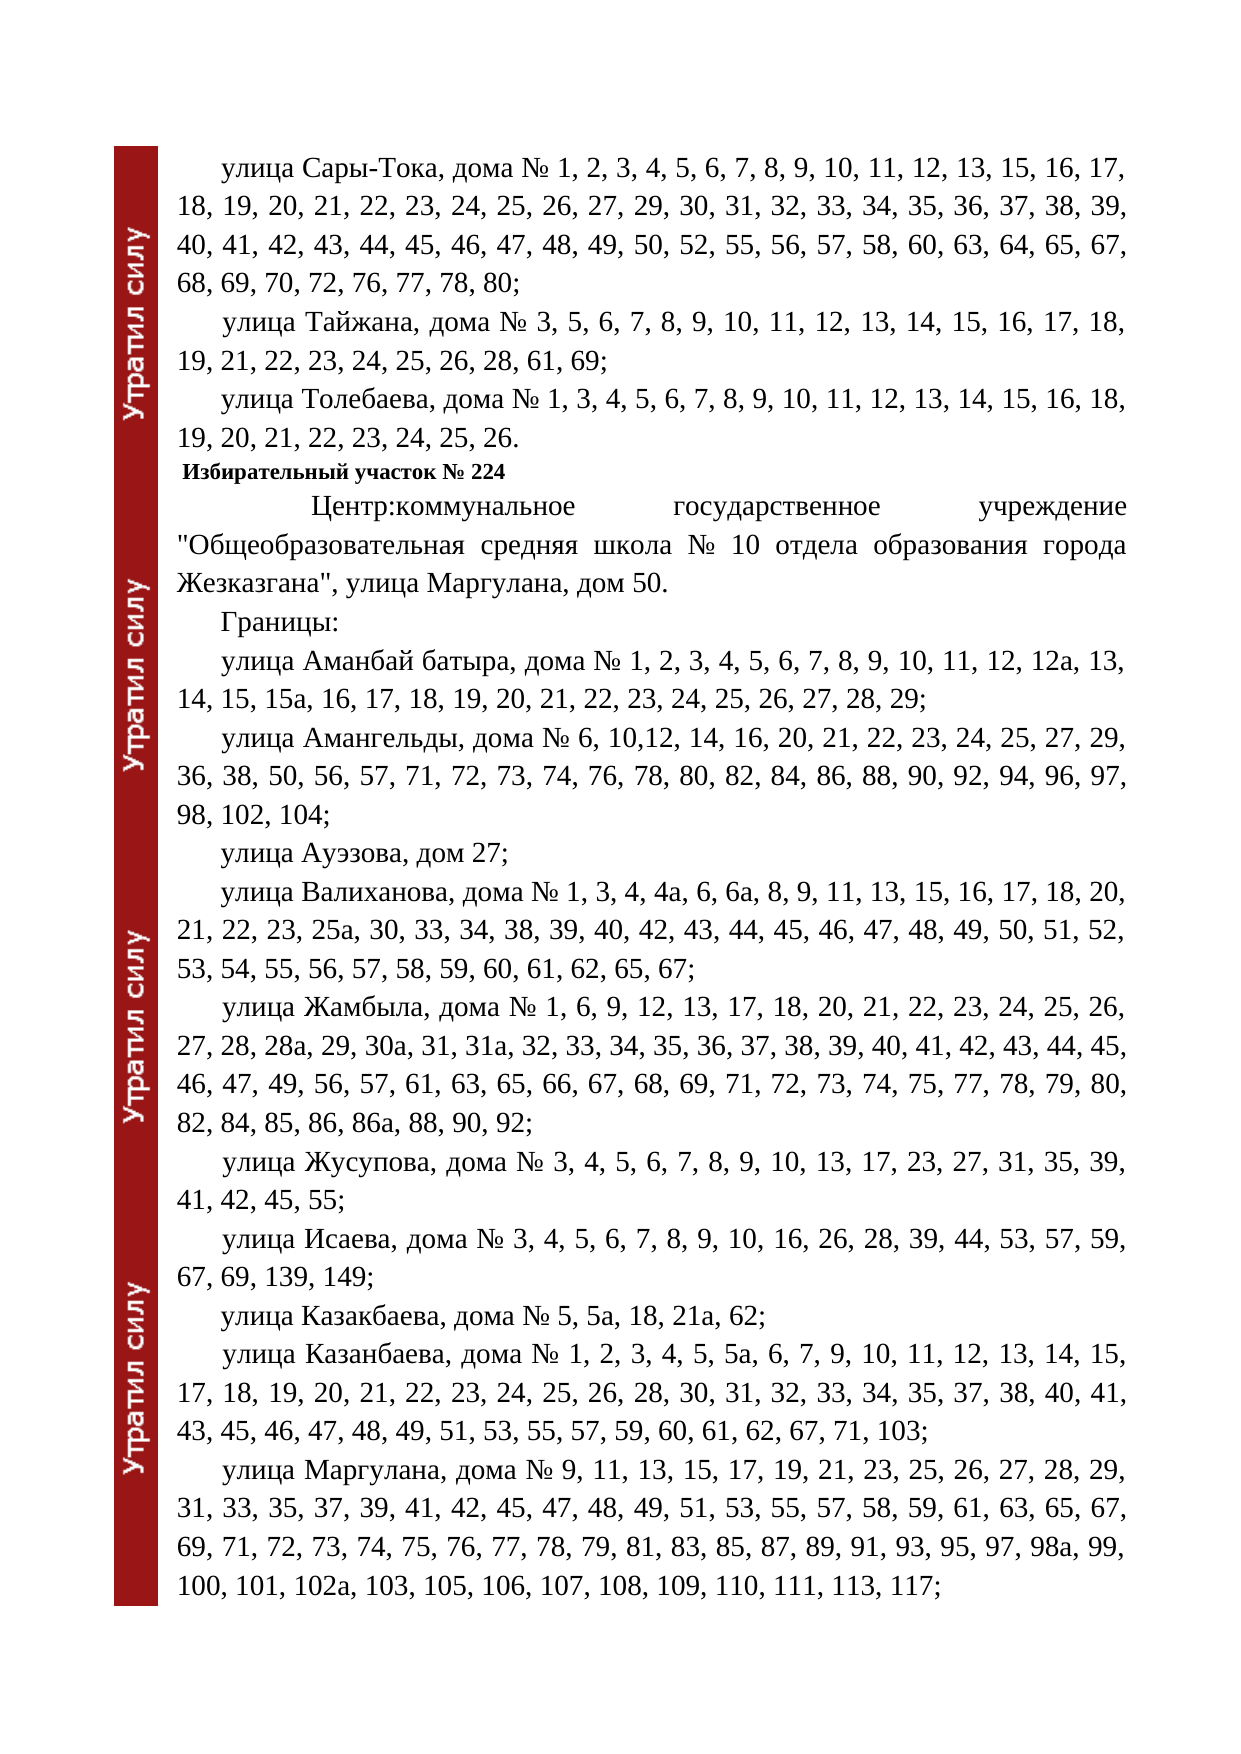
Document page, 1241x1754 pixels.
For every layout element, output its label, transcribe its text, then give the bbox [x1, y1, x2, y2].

picture [114, 1331, 158, 1336]
picture [114, 1447, 158, 1452]
text улица Жусупова, дома № 3, 4, 5, 6, 7, 8, 9, 10, 13, 17, 23, 27, 31, 35, 39, 41, 42, 45, 55; [112, 1144, 1128, 1216]
text улица Казанбаева, дома № 1, 2, 3, 4, 5, 5а, 6, 7, 9, 10, 11, 12, 13, 14, 15, 17, 18, 19, 20, 21, 22, 23, 24, 25, 26, 28, 30, 31, 32, 33, 34, 35, 37, 38, 40, 41, 43, 45, 46, 47, 48, 49, 51, 53, 55, 57, 59, 60, 61, 62, 67, 71, 103; [112, 1336, 1128, 1447]
picture [114, 146, 158, 150]
text улица Толебаева, дома № 1, 3, 4, 5, 6, 7, 8, 9, 10, 11, 12, 13, 14, 15, 16, 18, 19, 20, 21, 22, 23, 24, 25, 26. [112, 381, 1128, 453]
picture [114, 638, 158, 643]
text улица Маргулана, дома № 9, 11, 13, 15, 17, 19, 21, 23, 25, 26, 27, 28, 29, 31, 33, 35, 37, 39, 41, 42, 45, 47, 48, 49, 51, 53, 55, 57, 58, 59, 61, 63, 65, 67, 69, 71, 72, 73, 74, 75, 76, 77, 78, 79, 81, 83, 85, 87, 89, 91, 93, 95, 97, 98а, 99, 100, 101, 102а, 103, 105, 106, 107, 108, 109, 110, 111, 113, 117; [112, 1452, 1128, 1601]
picture [114, 1139, 158, 1144]
picture [114, 453, 158, 458]
picture [114, 1601, 158, 1606]
text улица Исаева, дома № 3, 4, 5, 6, 7, 8, 9, 10, 16, 26, 28, 39, 44, 53, 57, 59, 67, 69, 139, 149; [112, 1221, 1128, 1293]
text улица Сары-Тока, дома № 1, 2, 3, 4, 5, 6, 7, 8, 9, 10, 11, 12, 13, 15, 16, 17, 18, 19, 20, 21, 22, 23, 24, 25, 26, 27, 29, 30, 31, 32, 33, 34, 35, 36, 37, 38, 39, 40, 41, 42, 43, 44, 45, 46, 47, 48, 49, 50, 52, 55, 56, 57, 58, 60, 63, 64, 65, 67, 68, 69, 70, 72, 76, 77, 78, 80; [112, 150, 1128, 299]
text улица Казакбаева, дома № 5, 5а, 18, 21а, 62; [112, 1298, 1128, 1331]
text улица Жамбыла, дома № 1, 6, 9, 12, 13, 17, 18, 20, 21, 22, 23, 24, 25, 26, 27, 28, 28а, 29, 30а, 31, 31а, 32, 33, 34, 35, 36, 37, 38, 39, 40, 41, 42, 43, 44, 45, 46, 47, 49, 56, 57, 61, 63, 65, 66, 67, 68, 69, 71, 72, 73, 74, 75, 77, 78, 79, 80, 82, 84, 85, 86, 86а, 88, 90, 92; [112, 989, 1128, 1139]
text Границы: [112, 604, 1128, 638]
text улица Амангельды, дома № 6, 10,12, 14, 16, 20, 21, 22, 23, 24, 25, 27, 29, 36, 38, 50, 56, 57, 71, 72, 73, 74, 76, 78, 80, 82, 84, 86, 88, 90, 92, 94, 96, 97, 98, 102, 104; [112, 720, 1128, 830]
text Центр:коммунальное государственное учреждение "Общеобразовательная средняя школа № 10 отдела образования города Жезказгана", улица Маргулана, дом 50. [112, 488, 1128, 599]
picture [114, 376, 158, 381]
picture [114, 984, 158, 989]
picture [114, 830, 158, 835]
picture [114, 599, 158, 604]
picture [114, 869, 158, 874]
text улица Аманбай батыра, дома № 1, 2, 3, 4, 5, 6, 7, 8, 9, 10, 11, 12, 12а, 13, 14, 15, 15а, 16, 17, 18, 19, 20, 21, 22, 23, 24, 25, 26, 27, 28, 29; [112, 643, 1128, 715]
picture [114, 715, 158, 720]
text улица Ауэзова, дом 27; [112, 835, 1128, 869]
text улица Валиханова, дома № 1, 3, 4, 4а, 6, 6а, 8, 9, 11, 13, 15, 16, 17, 18, 20, 21, 22, 23, 25а, 30, 33, 34, 38, 39, 40, 42, 43, 44, 45, 46, 47, 48, 49, 50, 51, 52, 53, 54, 55, 56, 57, 58, 59, 60, 61, 62, 65, 67; [112, 874, 1128, 984]
picture [114, 1216, 158, 1221]
text улица Тайжана, дома № 3, 5, 6, 7, 8, 9, 10, 11, 12, 13, 14, 15, 16, 17, 18, 19, 21, 22, 23, 24, 25, 26, 28, 61, 69; [112, 304, 1128, 376]
picture [114, 299, 158, 304]
text Избирательный участок № 224 [112, 458, 1128, 485]
picture [114, 1293, 158, 1298]
